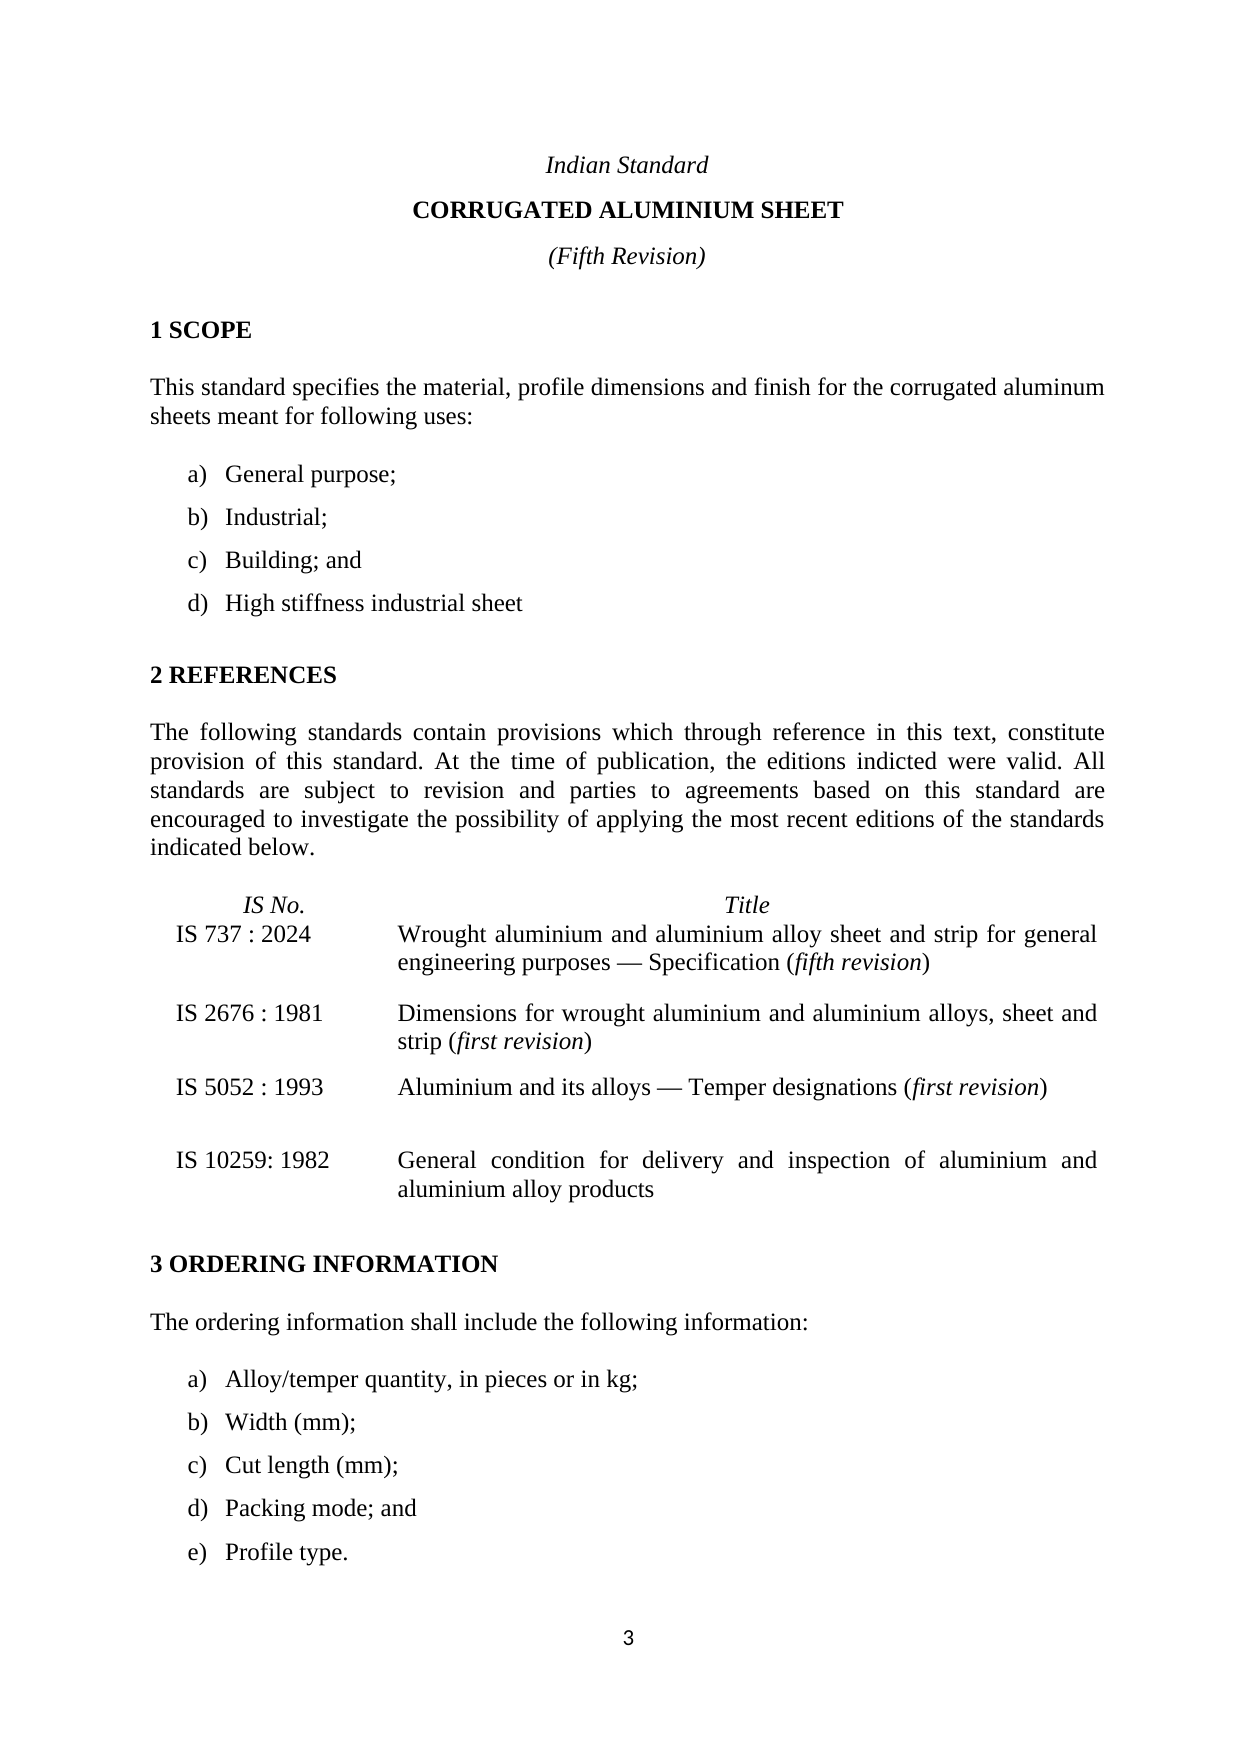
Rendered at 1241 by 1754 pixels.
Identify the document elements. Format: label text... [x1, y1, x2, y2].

list Alloy/temper quantity, in pieces or in kg; [187, 1364, 1106, 1393]
table_header Title [386, 890, 1110, 919]
table_cell IS 10259: 1982 [164, 1146, 386, 1220]
list Profile type. [187, 1537, 1106, 1565]
text The following standards contain provisions which through reference in this text, constitute provision of this standard. At the time of publication, the editions indicted were valid. All standards are subject to revision and parties to agreements based on this standard are encouraged to investigate the possibility of applying the most recent editions of the standards indicated below. [150, 717, 1106, 861]
text 2 REFERENCES [150, 660, 1106, 689]
list Cut length (mm); [187, 1450, 1106, 1479]
table_cell Aluminium and its alloys ― Temper designations (first revision) [386, 1072, 1110, 1146]
text This standard specifies the material, profile dimensions and finish for the corrugated aluminum sheets meant for following uses: [150, 372, 1106, 430]
list Packing mode; and [187, 1493, 1106, 1522]
text (Fifth Revision) [150, 241, 1106, 269]
list Building; and [187, 545, 1106, 574]
text 1 SCOPE [150, 315, 1106, 344]
text Indian Standard [150, 150, 1106, 179]
table_cell IS 5052 : 1993 [164, 1072, 386, 1146]
list Industrial; [187, 502, 1106, 531]
text 3 ORDERING INFORMATION [150, 1249, 1106, 1278]
table_cell Wrought aluminium and aluminium alloy sheet and strip for general engineering purposes ― Specification (fifth revision) [386, 919, 1110, 998]
table_cell Dimensions for wrought aluminium and aluminium alloys, sheet and strip (first revision) [386, 998, 1110, 1072]
table_header IS No. [164, 890, 386, 919]
table_cell IS 737 : 2024 [164, 919, 386, 998]
text The ordering information shall include the following information: [150, 1307, 1106, 1335]
list General purpose; [187, 459, 1106, 487]
text CORRUGATED ALUMINIUM SHEET [150, 195, 1106, 224]
list High stiffness industrial sheet [187, 588, 1106, 617]
table_cell General condition for delivery and inspection of aluminium and aluminium alloy products [386, 1146, 1110, 1220]
table_cell IS 2676 : 1981 [164, 998, 386, 1072]
list Width (mm); [187, 1407, 1106, 1436]
